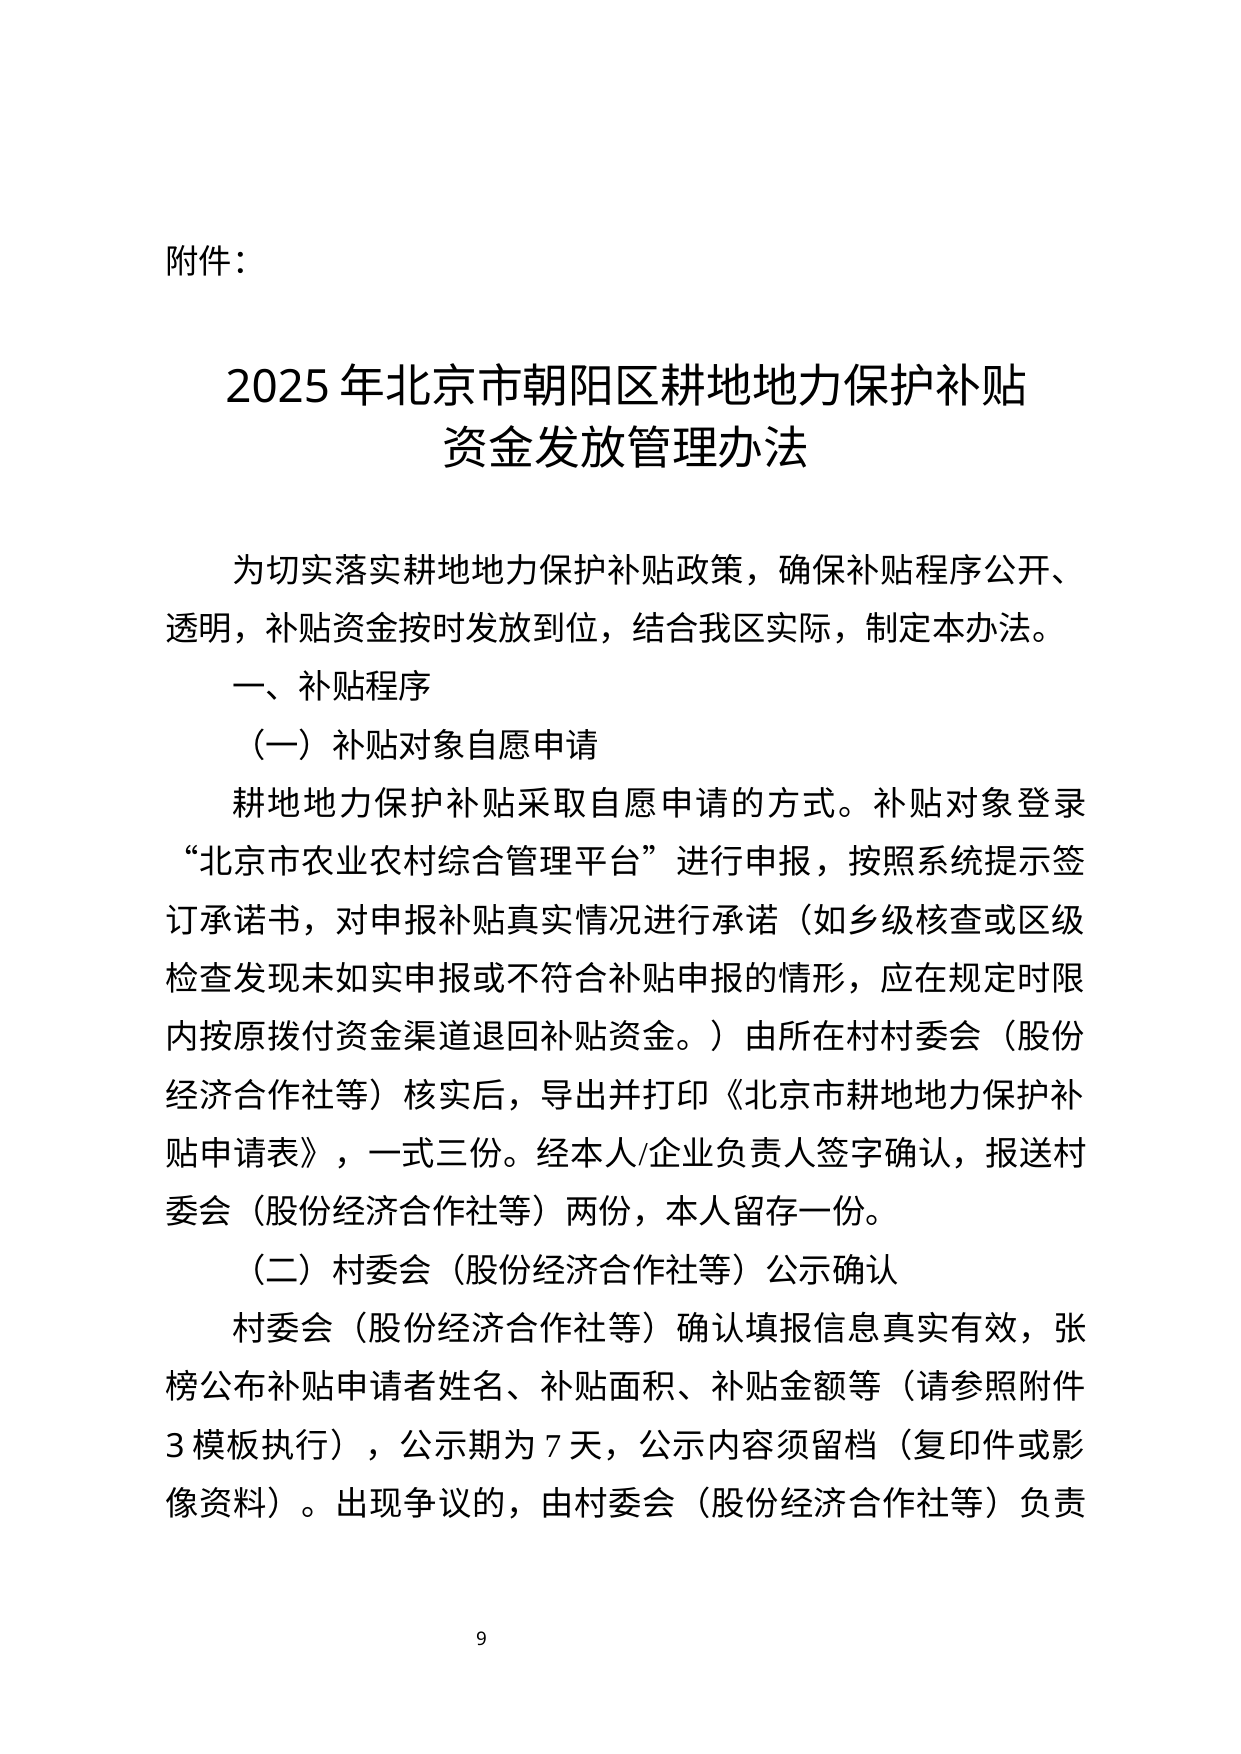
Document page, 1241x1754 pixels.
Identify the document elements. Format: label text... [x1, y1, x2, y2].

text 资金发放管理办法 [165, 415, 1087, 477]
text 为切实落实耕地地力保护补贴政策，确保补贴程序公开、透明，补贴资金按时发放到位，结合我区实际，制定本办法。 [165, 536, 1087, 652]
text 附件： [165, 227, 1087, 285]
text （二）村委会（股份经济合作社等）公示确认 [165, 1236, 1087, 1294]
text （一）补贴对象自愿申请 [165, 711, 1087, 769]
text 2025年北京市朝阳区耕地地力保护补贴 [165, 352, 1087, 415]
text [165, 1294, 1087, 1527]
text 一、补贴程序 [165, 652, 1087, 711]
text 耕地地力保护补贴采取自愿申请的方式。补贴对象登录“北京市农业农村综合管理平台”进行申报，按照系统提示签订承诺书，对申报补贴真实情况进行承诺（如乡级核查或区级检查发现未如实申报或不符合补贴申报的情形，应在规定时限内按原拨付资金渠道退回补贴资金。）由所在村村委会（股份经济合作社等）核实后，导出并打印《北京市耕地地力保护补贴申请表》，一式三份。经本人/企业负责人签字确认，报送村委会（股份经济合作社等）两份，本人留存一份。 [165, 769, 1087, 1236]
